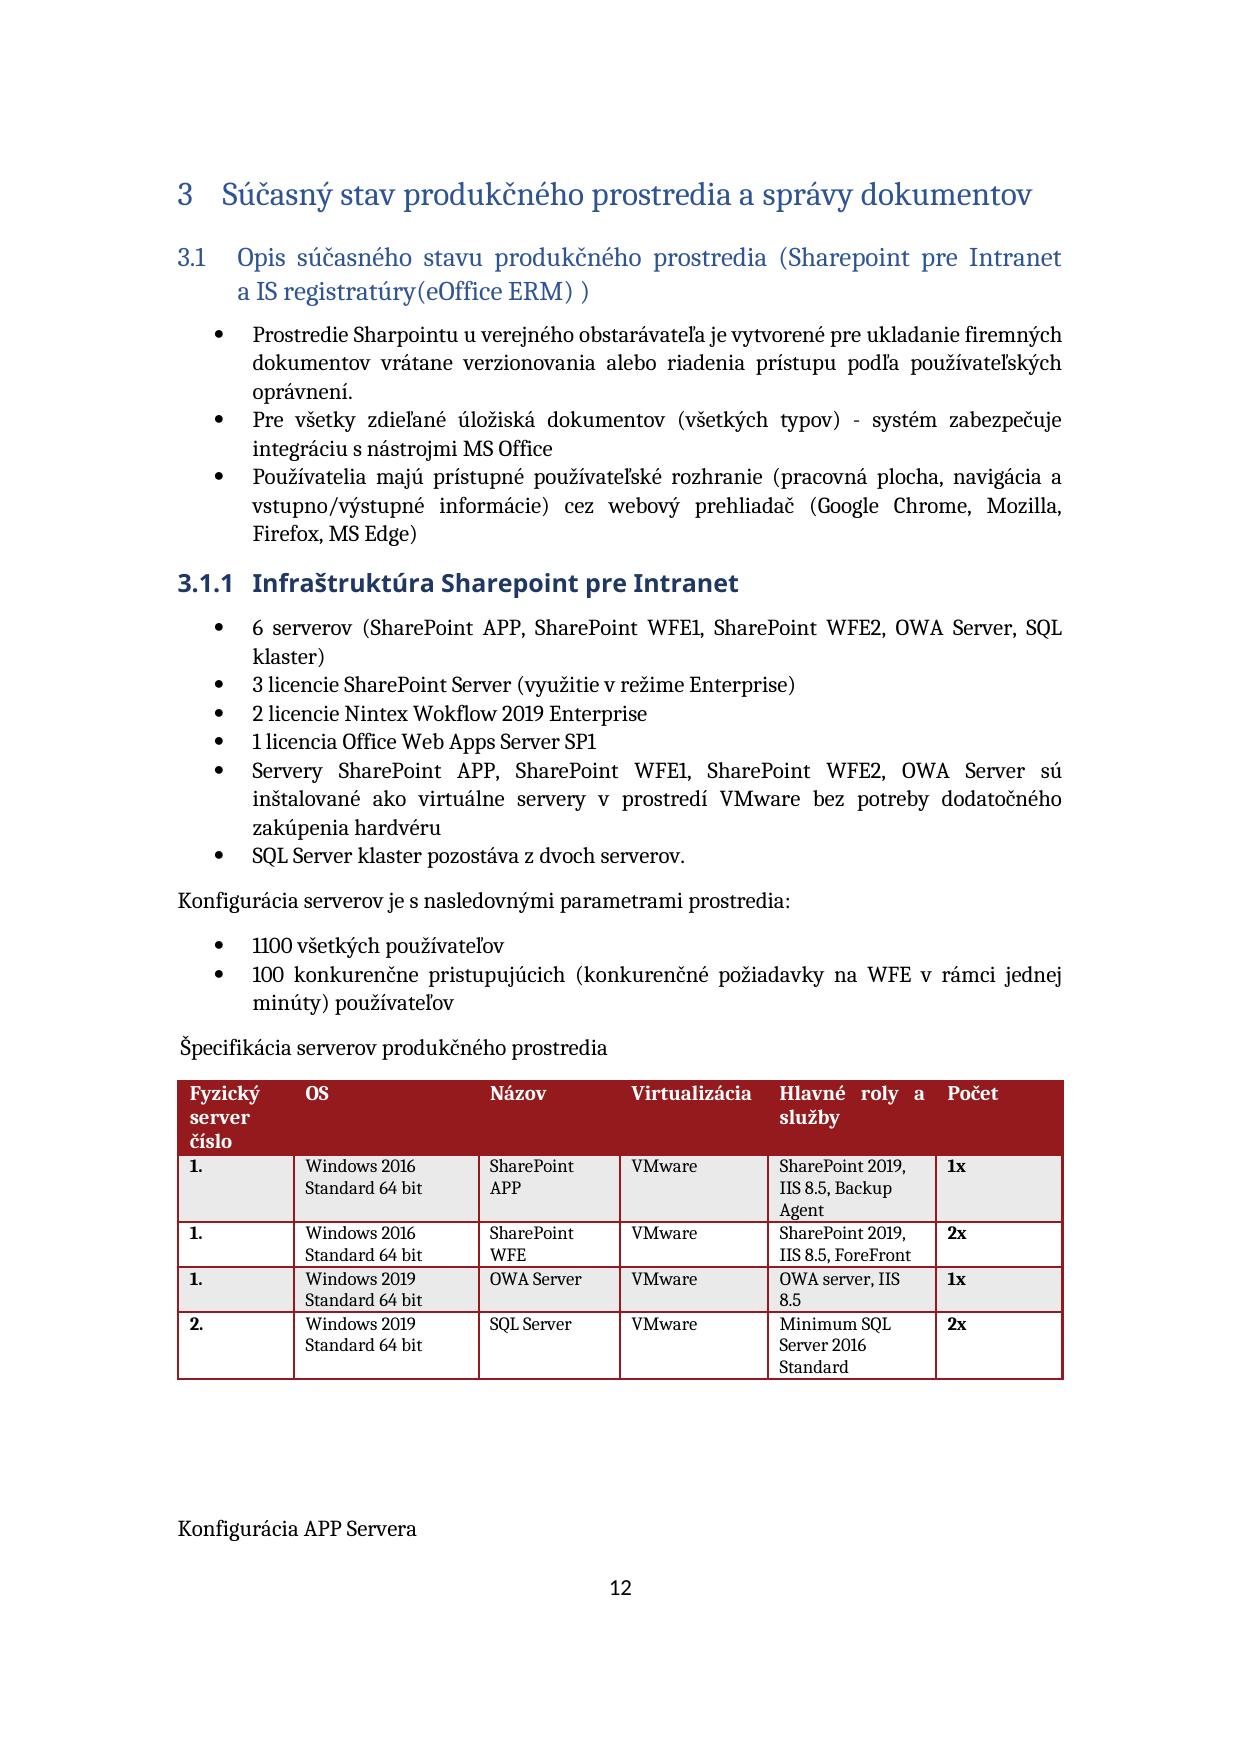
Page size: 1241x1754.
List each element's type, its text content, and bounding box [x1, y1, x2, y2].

table_cell 2. [179, 1313, 293, 1378]
table_cell VMware [621, 1268, 767, 1311]
table_cell VMware [621, 1313, 767, 1378]
table_cell 1. [179, 1223, 293, 1266]
list 3 licencie SharePoint Server (využitie v režime Enterprise) [215, 672, 1063, 698]
list Servery SharePoint APP, SharePoint WFE1, SharePoint WFE2, OWA Server sú inštalované ako virtuálne servery v prostredí VMware bez potreby dodatočného zakúpenia hardvéru [215, 757, 1063, 841]
table_header Počet [937, 1082, 1061, 1154]
table_cell SharePoint 2019, IIS 8.5, ForeFront [769, 1223, 935, 1266]
list Pre všetky zdieľané úložiská dokumentov (všetkých typov) - systém zabezpečuje integráciu s nástrojmi MS Office [215, 407, 1063, 462]
table_cell Windows 2019 Standard 64 bit [295, 1268, 478, 1311]
table_cell VMware [621, 1223, 767, 1266]
table_cell SharePoint 2019, IIS 8.5, Backup Agent [769, 1156, 935, 1221]
table_cell Minimum SQL Server 2016 Standard [769, 1313, 935, 1378]
list 1100 všetkých používateľov [215, 933, 1063, 959]
list 1 licencia Office Web Apps Server SP1 [215, 729, 1063, 755]
table_header Virtualizácia [621, 1082, 767, 1154]
table_cell 1. [179, 1268, 293, 1311]
table_header Fyzický server číslo [179, 1082, 293, 1154]
table_cell 1x [937, 1268, 1061, 1311]
table_cell SharePoint WFE [480, 1223, 619, 1266]
text Konfigurácia APP Servera [177, 1515, 1063, 1542]
list Prostredie Sharpointu u verejného obstarávateľa je vytvorené pre ukladanie firemných dokumentov vrátane verzionovania alebo riadenia prístupu podľa používateľských oprávnení. [215, 322, 1063, 405]
text Špecifikácia serverov produkčného prostredia [177, 1035, 1063, 1061]
subtitle Infraštruktúra Sharepoint pre Intranet [177, 566, 1063, 600]
list SQL Server klaster pozostáva z dvoch serverov. [215, 843, 1063, 869]
list 2 licencie Nintex Wokflow 2019 Enterprise [215, 701, 1063, 727]
table_cell 1x [937, 1156, 1061, 1221]
table_cell OWA server, IIS 8.5 [769, 1268, 935, 1311]
table_header OS [295, 1082, 478, 1154]
table_cell 1. [179, 1156, 293, 1221]
table_header Názov [480, 1082, 619, 1154]
list 6 serverov (SharePoint APP, SharePoint WFE1, SharePoint WFE2, OWA Server, SQL klaster) [215, 615, 1063, 670]
table_cell SQL Server [480, 1313, 619, 1378]
table_cell SharePoint APP [480, 1156, 619, 1221]
table_cell Windows 2016 Standard 64 bit [295, 1156, 478, 1221]
table_cell OWA Server [480, 1268, 619, 1311]
table_cell Windows 2019 Standard 64 bit [295, 1313, 478, 1378]
table_cell 2x [937, 1313, 1061, 1378]
table_cell Windows 2016 Standard 64 bit [295, 1223, 478, 1266]
list 100 konkurenčne pristupujúcich (konkurenčné požiadavky na WFE v rámci jednej minúty) používateľov [215, 961, 1063, 1016]
text Konfigurácia serverov je s nasledovnými parametrami prostredia: [177, 888, 1063, 914]
subtitle Súčasný stav produkčného prostredia a správy dokumentov [177, 176, 1063, 214]
table_header Hlavné roly a služby [769, 1082, 935, 1154]
table_cell VMware [621, 1156, 767, 1221]
subtitle Opis súčasného stavu produkčného prostredia (Sharepoint pre Intranet a IS registratúry(eOffice ERM) ) [177, 242, 1063, 307]
table_cell 2x [937, 1223, 1061, 1266]
list Používatelia majú prístupné používateľské rozhranie (pracovná plocha, navigácia a vstupno/výstupné informácie) cez webový prehliadač (Google Chrome, Mozilla, Firefox, MS Edge) [215, 464, 1063, 547]
